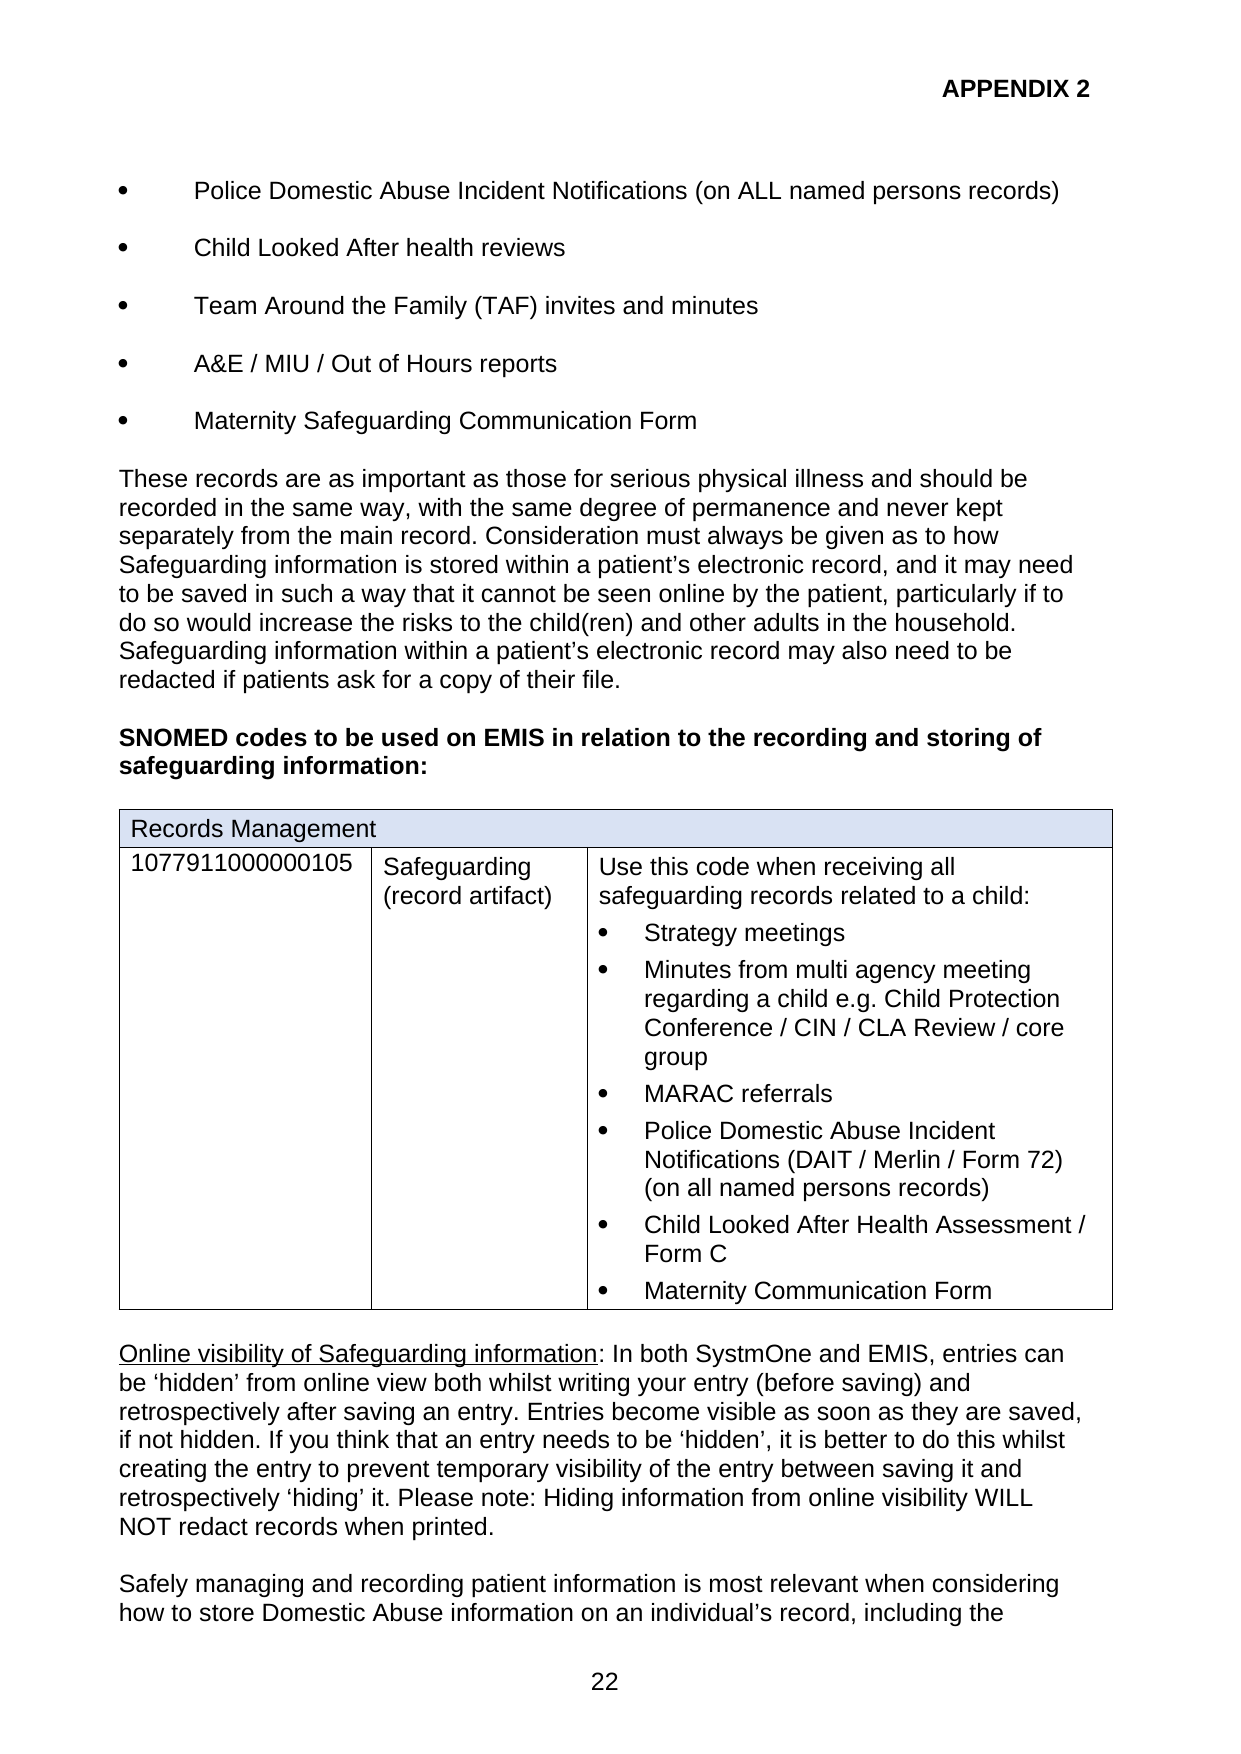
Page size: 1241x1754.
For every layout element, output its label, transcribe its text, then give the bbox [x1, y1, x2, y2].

list A&E / MIU / Out of Hours reports [118, 348, 1090, 377]
table_cell Safeguarding (record artifact) [372, 848, 587, 1309]
table_header Records Management [120, 810, 1112, 847]
list Police Domestic Abuse Incident Notifications (on ALL named persons records) [118, 176, 1090, 204]
table_cell 1077911000000105 [120, 848, 371, 1309]
list Maternity Safeguarding Communication Form [118, 406, 1090, 435]
list Child Looked After health reviews [118, 233, 1090, 262]
text These records are as important as those for serious physical illness and should be recorded in the same way, with the same degree of permanence and never kept separately from the main record. Consideration must always be given as to how Safeguarding information is stored within a patient’s electronic record, and it may need to be saved in such a way that it cannot be seen online by the patient, particularly if to do so would increase the risks to the child(ren) and other adults in the household. Safeguarding information within a patient’s electronic record may also need to be redacted if patients ask for a copy of their file. [118, 464, 1090, 694]
text Online visibility of Safeguarding information: In both SystmOne and EMIS, entries can be ‘hidden’ from online view both whilst writing your entry (before saving) and retrospectively after saving an entry. Entries become visible as soon as they are saved, if not hidden. If you think that an entry needs to be ‘hidden’, it is better to do this whilst creating the entry to prevent temporary visibility of the entry between saving it and retrospectively ‘hiding’ it. Please note: Hiding information from online visibility WILL NOT redact records when printed. [118, 1339, 1090, 1540]
table_cell Use this code when receiving all safeguarding records related to a child: Strategy meetings Minutes from multi agency meeting regarding a child e.g. Child Protection Conference / CIN / CLA Review / core group MARAC referrals Police Domestic Abuse Incident Notifications (DAIT / Merlin / Form 72) (on all named persons records) Child Looked After Health Assessment / Form C Maternity Communication Form [588, 848, 1112, 1309]
list Team Around the Family (TAF) invites and minutes [118, 291, 1090, 320]
text SNOMED codes to be used on EMIS in relation to the recording and storing of safeguarding information: [118, 722, 1090, 780]
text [118, 1569, 1090, 1627]
